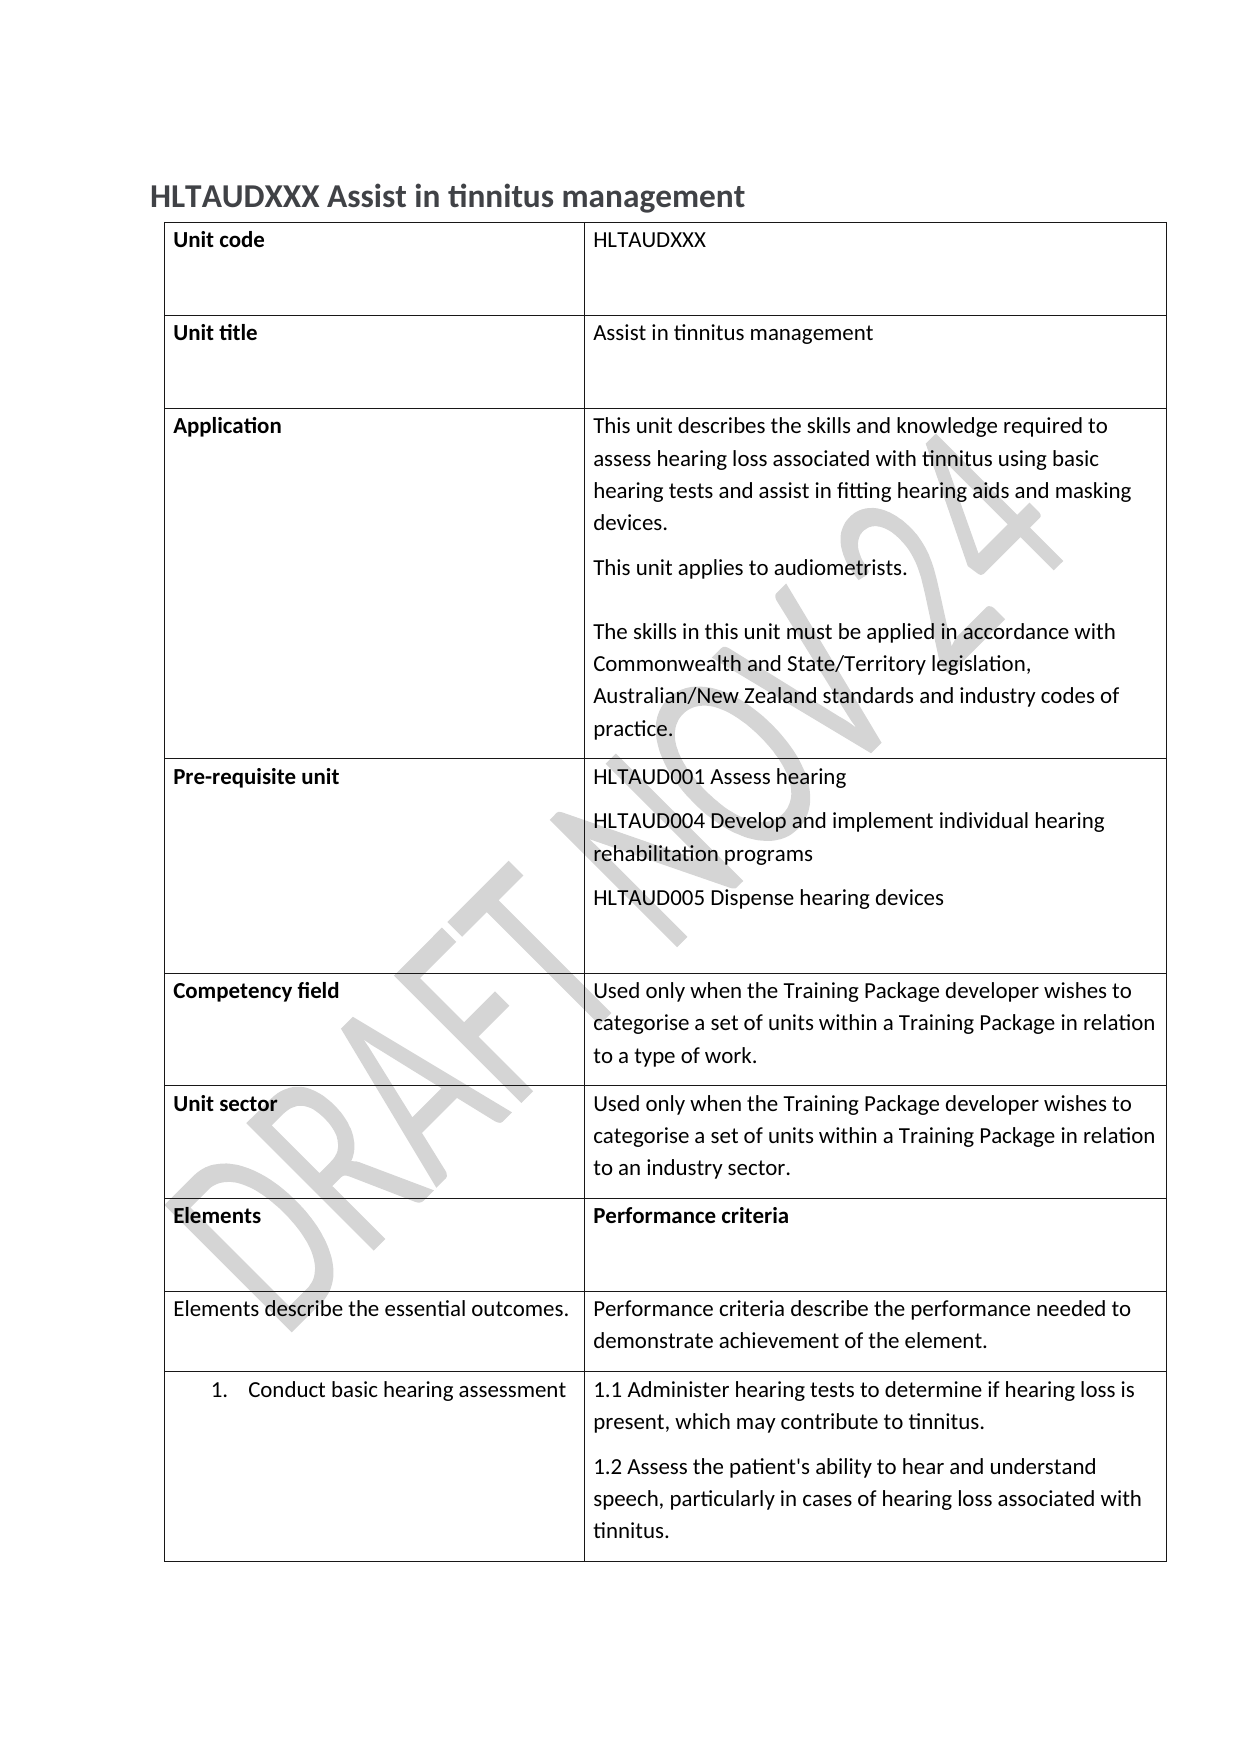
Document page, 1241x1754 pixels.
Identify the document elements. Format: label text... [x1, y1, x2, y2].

table_header Unit code [165, 223, 584, 315]
table_cell Elements [165, 1199, 584, 1291]
table_cell Used only when the Training Package developer wishes to categorise a set of units within a Training Package in relation to a type of work. [585, 974, 1166, 1085]
table_cell Pre-requisite unit [165, 759, 584, 972]
table_cell HLTAUD001 Assess hearing HLTAUD004 Develop and implement individual hearing rehabilitation programs HLTAUD005 Dispense hearing devices [585, 759, 1166, 972]
table_cell Competency field [165, 974, 584, 1085]
table_cell Application [165, 409, 584, 758]
table_cell Unit title [165, 316, 584, 408]
table_cell Used only when the Training Package developer wishes to categorise a set of units within a Training Package in relation to an industry sector. [585, 1086, 1166, 1198]
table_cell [165, 1372, 584, 1561]
table_cell Unit sector [165, 1086, 584, 1198]
table_cell Elements describe the essential outcomes. [165, 1292, 584, 1371]
table_cell Assist in tinnitus management [585, 316, 1166, 408]
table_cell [585, 1372, 1166, 1561]
table_cell Performance criteria describe the performance needed to demonstrate achievement of the element. [585, 1292, 1166, 1371]
table_cell Performance criteria [585, 1199, 1166, 1291]
table_cell This unit describes the skills and knowledge required to assess hearing loss associated with tinnitus using basic hearing tests and assist in fitting hearing aids and masking devices. This unit applies to audiometrists. The skills in this unit must be applied in accordance with Commonwealth and State/Territory legislation, Australian/New Zealand standards and industry codes of practice. [585, 409, 1166, 758]
subtitle HLTAUDXXX Assist in tinnitus management [150, 175, 1090, 216]
table_header HLTAUDXXX [585, 223, 1166, 315]
